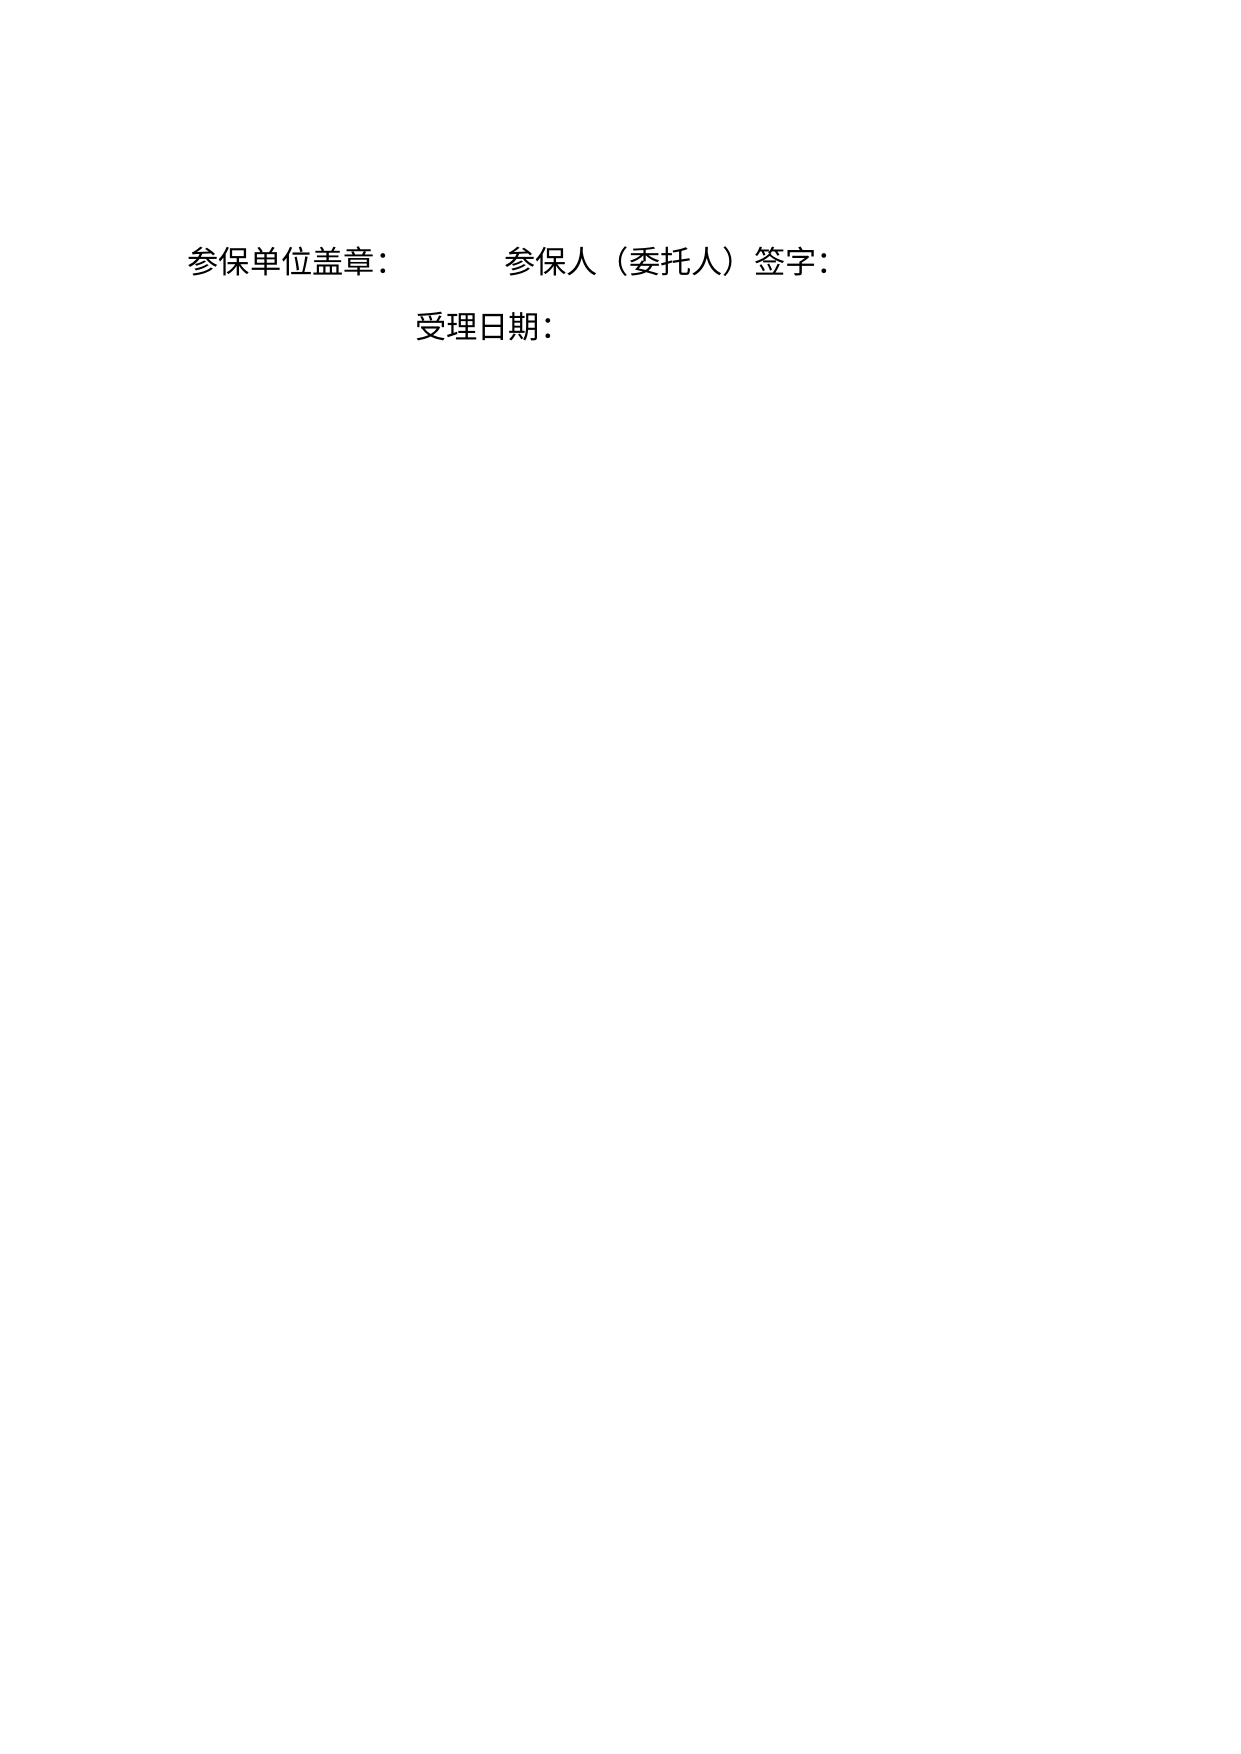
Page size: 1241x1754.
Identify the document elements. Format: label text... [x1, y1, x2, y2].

text 参保单位盖章： 参保人（委托人）签字： [187, 227, 1053, 292]
text 受理日期： [187, 292, 1053, 357]
